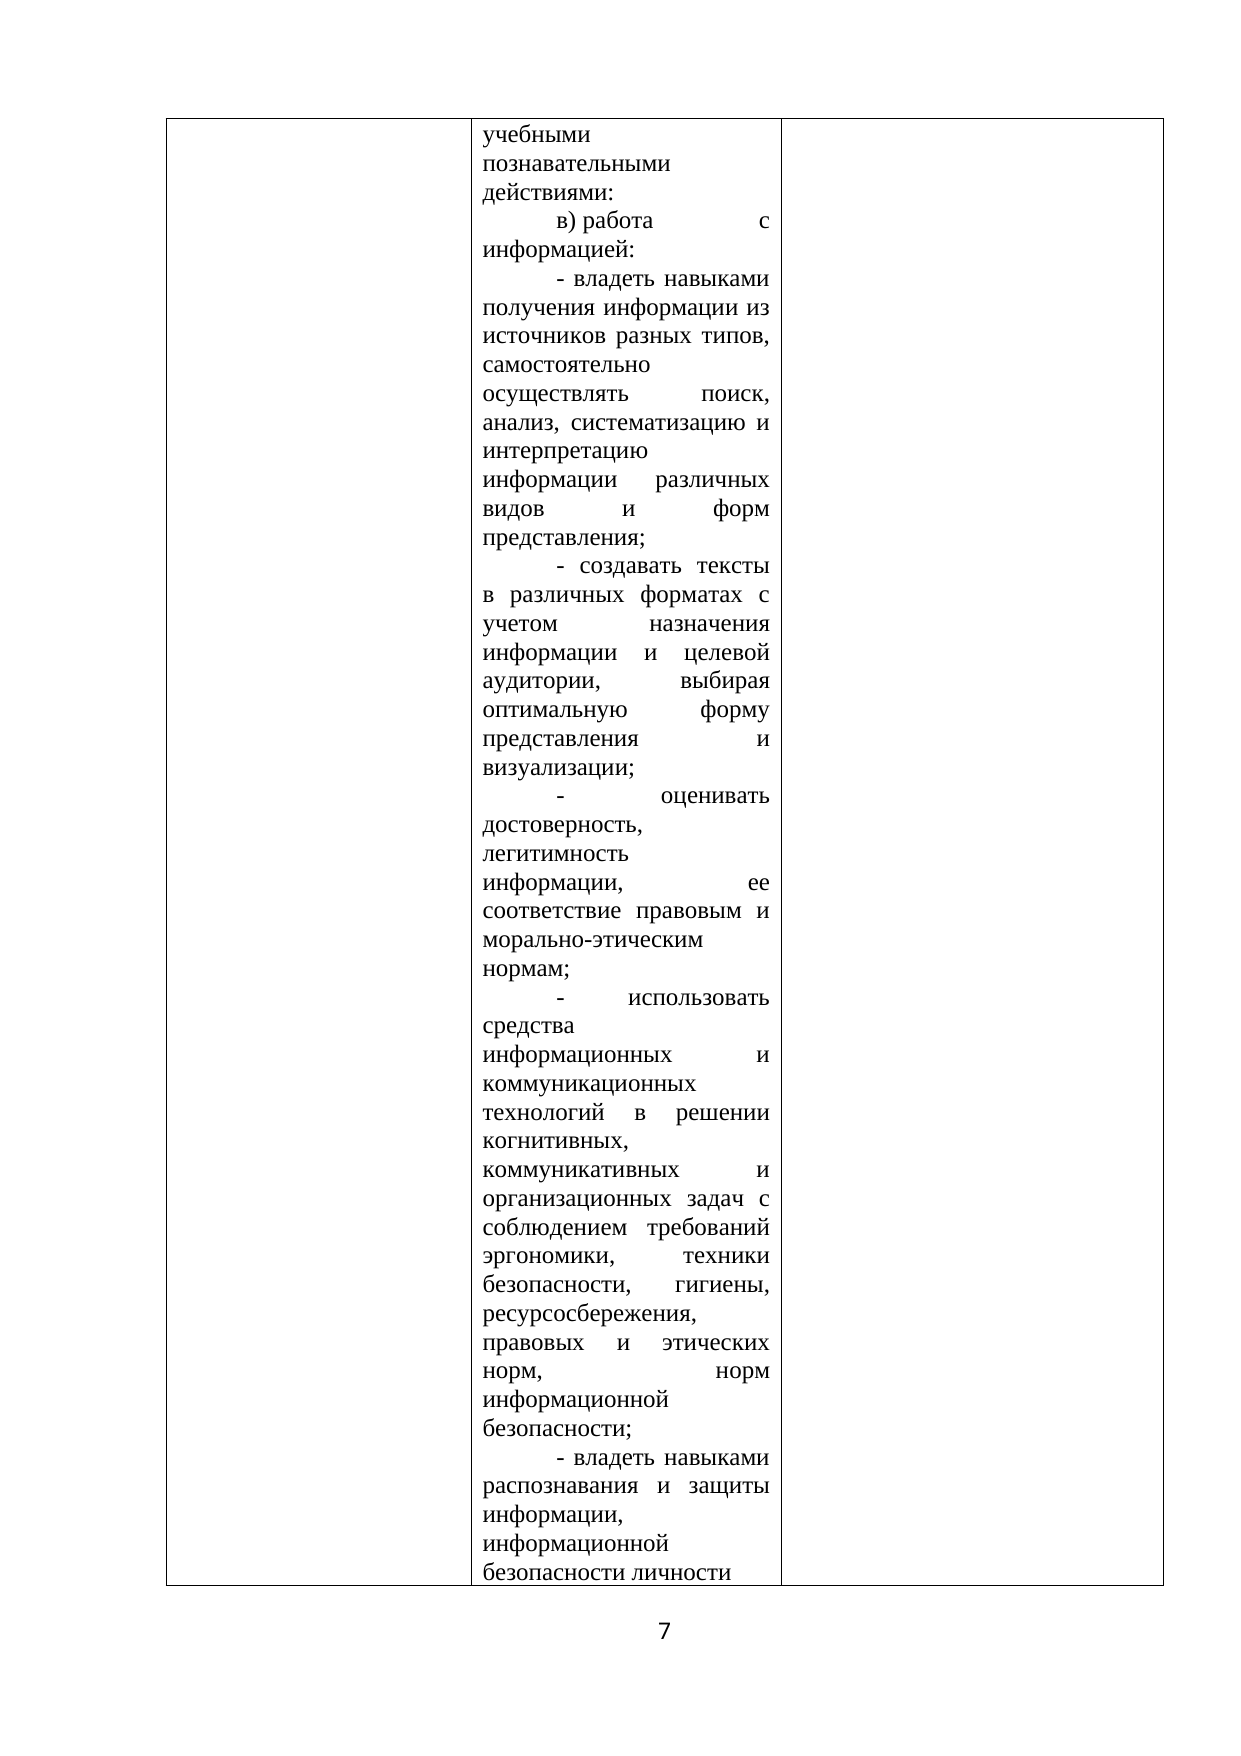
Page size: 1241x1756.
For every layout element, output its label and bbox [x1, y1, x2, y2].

table_cell [782, 119, 1163, 1585]
table_cell [472, 119, 781, 1585]
table_cell [167, 119, 471, 1585]
